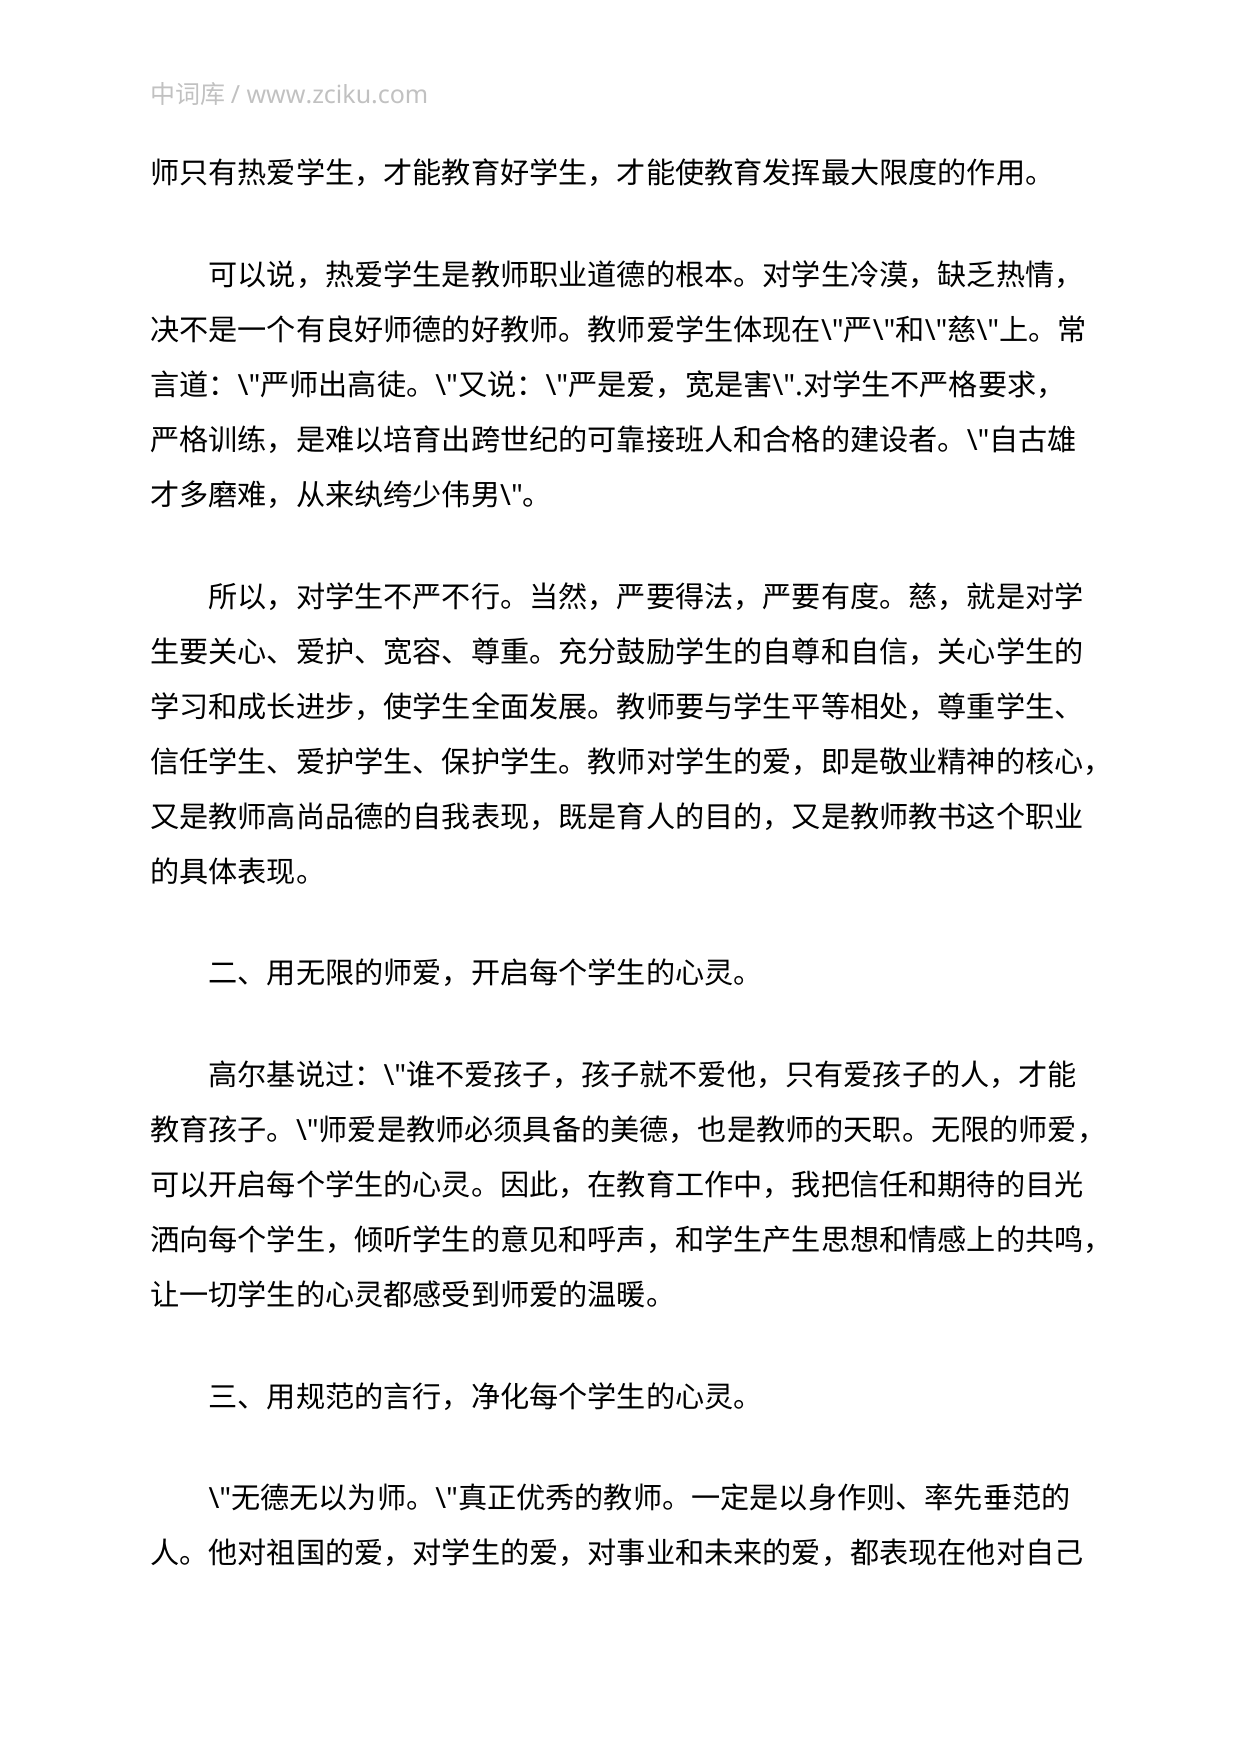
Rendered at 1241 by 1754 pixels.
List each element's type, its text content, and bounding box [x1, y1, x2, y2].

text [150, 1475, 1090, 1572]
text 所以，对学生不严不行。当然，严要得法，严要有度。慈，就是对学生要关心、爱护、宽容、尊重。充分鼓励学生的自尊和自信，关心学生的学习和成长进步，使学生全面发展。教师要与学生平等相处，尊重学生、信任学生、爱护学生、保护学生。教师对学生的爱，即是敬业精神的核心，又是教师高尚品德的自我表现，既是育人的目的，又是教师教书这个职业的具体表现。 [150, 574, 1090, 890]
text 三、用规范的言行，净化每个学生的心灵。 [150, 1373, 1090, 1416]
text 高尔基说过：\"谁不爱孩子，孩子就不爱他，只有爱孩子的人，才能教育孩子。\"师爱是教师必须具备的美德，也是教师的天职。无限的师爱，可以开启每个学生的心灵。因此，在教育工作中，我把信任和期待的目光洒向每个学生，倾听学生的意见和呼声，和学生产生思想和情感上的共鸣，让一切学生的心灵都感受到师爱的温暖。 [150, 1052, 1090, 1314]
text 可以说，热爱学生是教师职业道德的根本。对学生冷漠，缺乏热情，决不是一个有良好师德的好教师。教师爱学生体现在\"严\"和\"慈\"上。常言道：\"严师出高徒。\"又说：\"严是爱，宽是害\".对学生不严格要求，严格训练，是难以培育出跨世纪的可靠接班人和合格的建设者。\"自古雄才多磨难，从来纨绔少伟男\"。 [150, 252, 1090, 514]
text 二、用无限的师爱，开启每个学生的心灵。 [150, 950, 1090, 992]
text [150, 150, 1090, 192]
